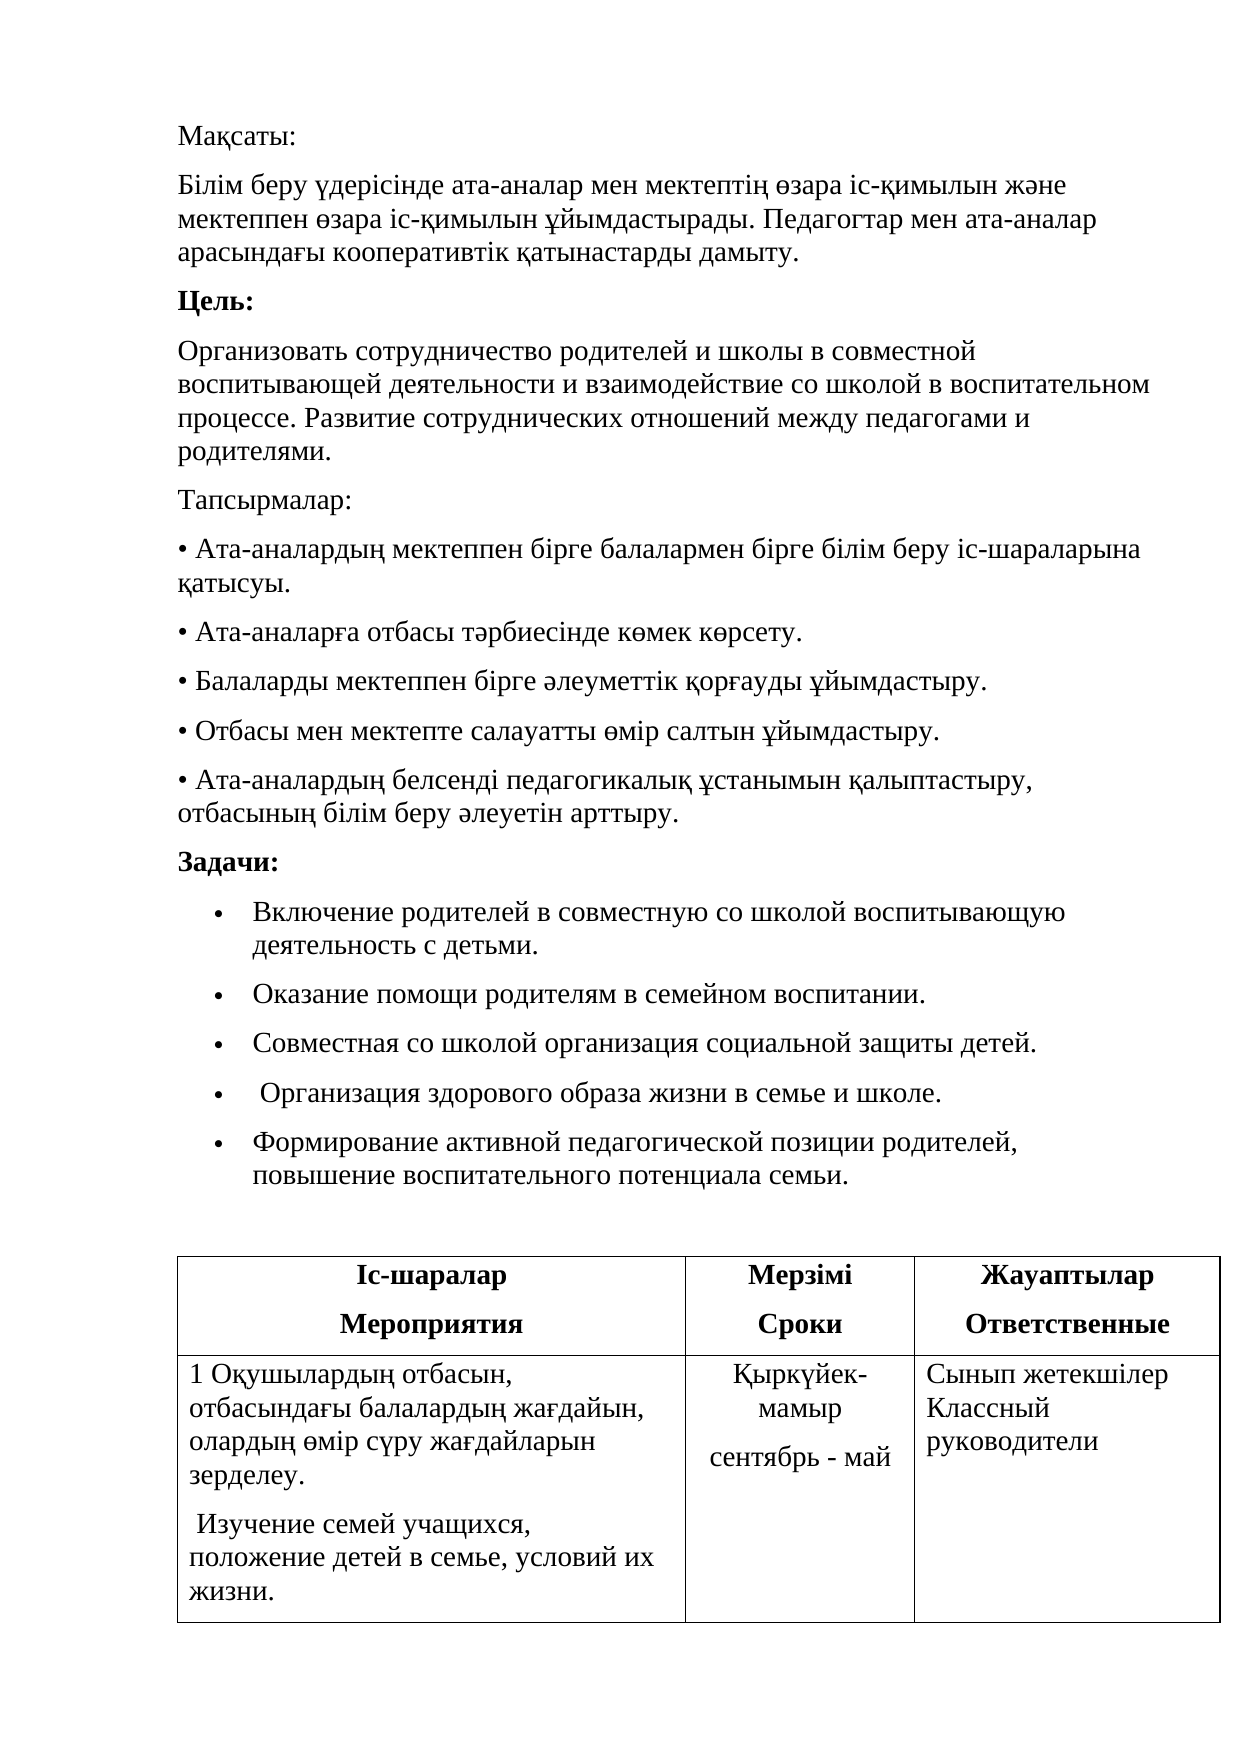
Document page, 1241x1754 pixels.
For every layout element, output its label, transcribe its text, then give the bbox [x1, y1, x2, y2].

table_header Іс-шаралар Мероприятия [178, 1257, 685, 1355]
text • Ата-аналардың белсенді педагогикалық ұстанымын қалыптастыру, отбасының білім беру әлеуетін арттыру. [177, 762, 1152, 829]
text Организовать сотрудничество родителей и школы в совместной воспитывающей деятельности и взаимодействие со школой в воспитательном процессе. Развитие сотруднических отношений между педагогами и родителями. [177, 333, 1152, 467]
list Формирование активной педагогической позиции родителей, повышение воспитательного потенциала семьи. [215, 1124, 1152, 1191]
text Цель: [177, 283, 1152, 317]
table_cell Қыркүйек- мамыр сентябрь - май [686, 1356, 914, 1622]
list Включение родителей в совместную со школой воспитывающую деятельность с детьми. [215, 894, 1152, 961]
text Мақсаты: [177, 118, 1152, 152]
table_cell 1 Оқушылардың отбасын, отбасындағы балалардың жағдайын, олардың өмір сүру жағдайларын зерделеу. Изучение семей учащихся, положение детей в семье, условий их жизни. [178, 1356, 685, 1622]
table_header Жауаптылар Ответственные [915, 1257, 1219, 1355]
table_header Мерзімі Сроки [686, 1257, 914, 1355]
list Совместная со школой организация социальной защиты детей. [215, 1026, 1152, 1059]
list Организация здорового образа жизни в семье и школе. [215, 1075, 1152, 1108]
text • Отбасы мен мектепте салауатты өмір салтын ұйымдастыру. [177, 713, 1152, 746]
text Тапсырмалар: [177, 482, 1152, 516]
text • Ата-аналардың мектеппен бірге балалармен бірге білім беру іс-шараларына қатысуы. [177, 532, 1152, 599]
list Оказание помощи родителям в семейном воспитании. [215, 976, 1152, 1010]
text Задачи: [177, 844, 1152, 878]
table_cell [915, 1356, 1219, 1622]
text • Балаларды мектеппен бірге әлеуметтік қорғауды ұйымдастыру. [177, 663, 1152, 697]
text • Ата-аналарға отбасы тәрбиесінде көмек көрсету. [177, 614, 1152, 648]
text Білім беру үдерісінде ата-аналар мен мектептің өзара іс-қимылын және мектеппен өзара іс-қимылын ұйымдастырады. Педагогтар мен ата-аналар арасындағы кооперативтiк қатынастарды дамыту. [177, 167, 1152, 268]
